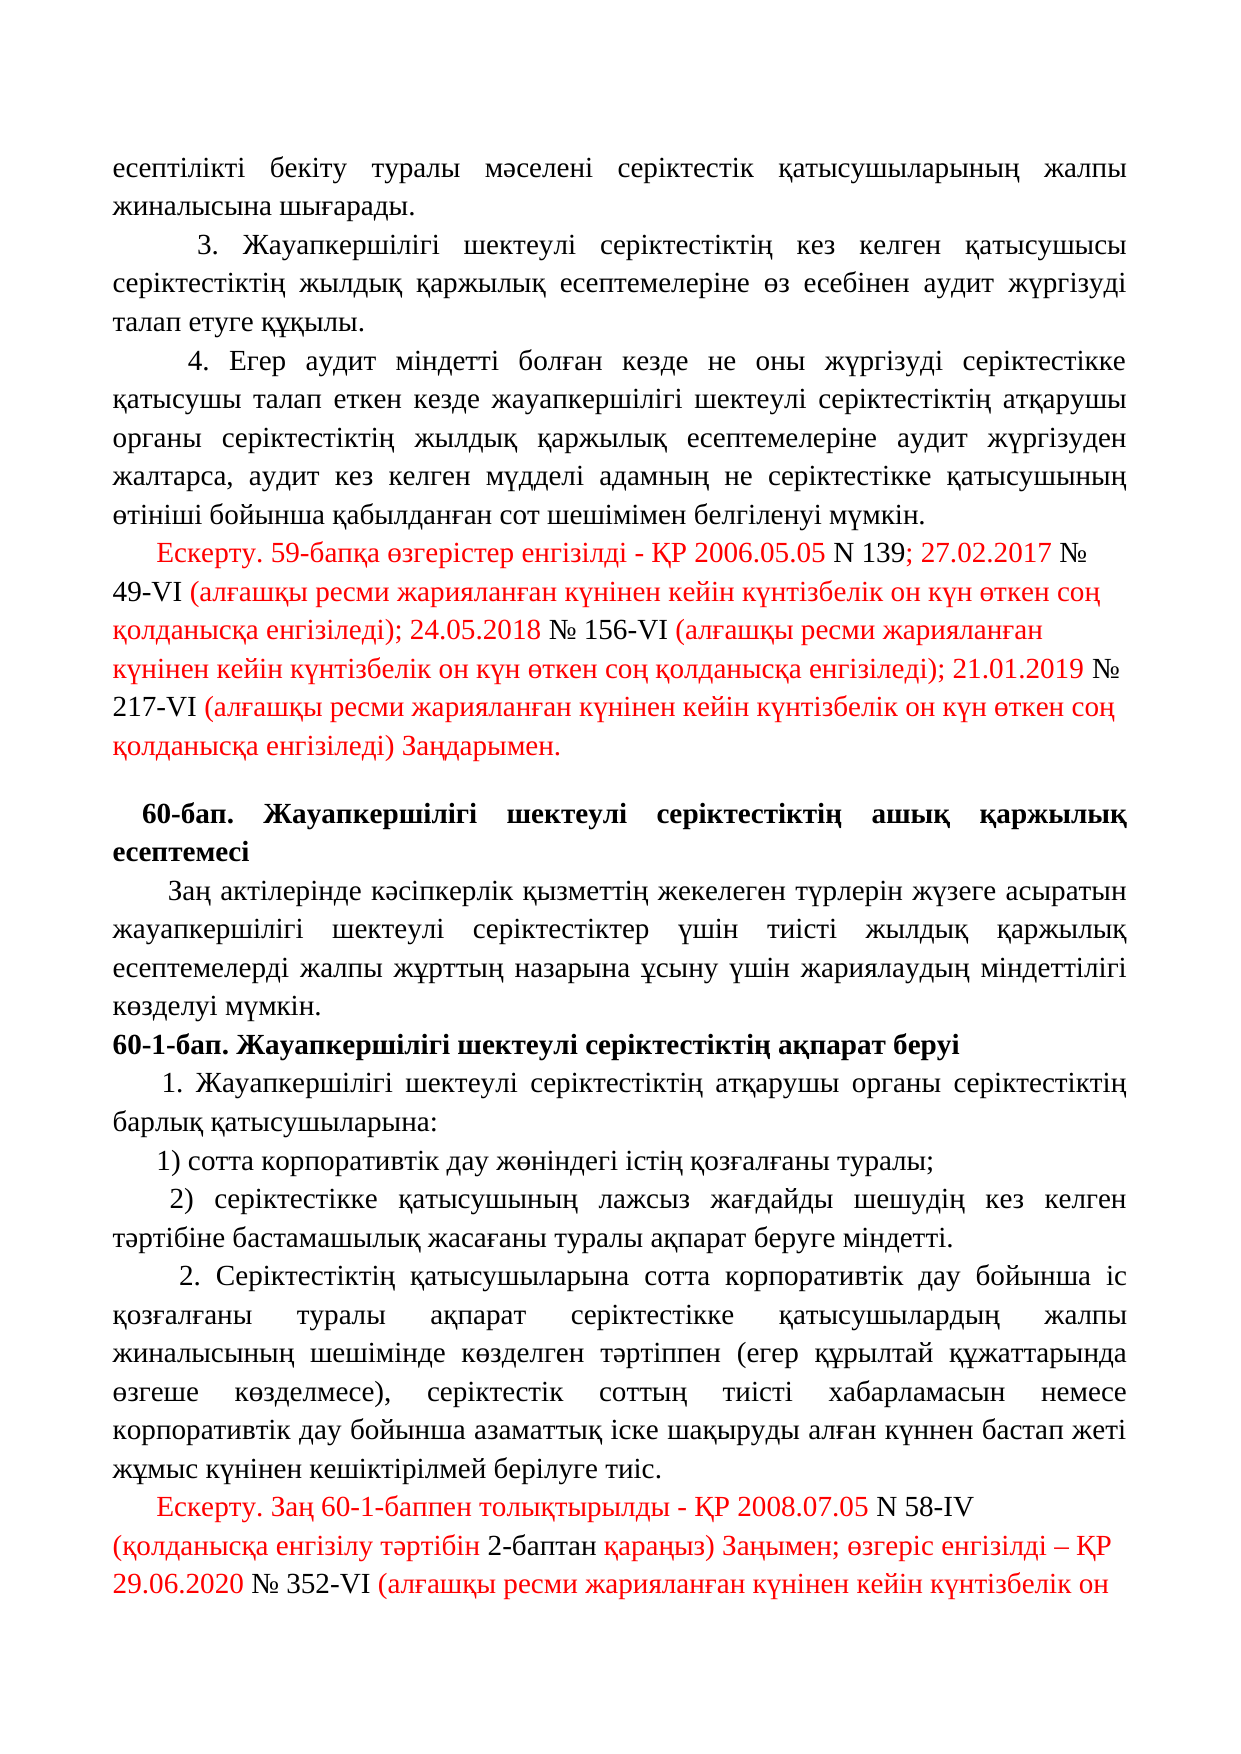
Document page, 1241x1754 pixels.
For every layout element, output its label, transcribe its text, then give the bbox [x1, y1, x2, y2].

text Заң актілерінде кәсіпкерлік қызметтің жекелеген түрлерін жүзеге асыратын жауапкершілігі шектеулі серіктестіктер үшін тиісті жылдық қаржылық есептемелерді жалпы жұрттың назарына ұсыну үшін жариялаудың міндеттілігі көзделуі мүмкін. [112, 873, 1128, 1022]
text 3. Жауапкершілігі шектеулі серіктестіктің кез келген қатысушысы серіктестіктің жылдық қаржылық есептемелеріне өз есебінен аудит жүргізуді талап етуге құқылы. [112, 227, 1128, 338]
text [112, 150, 1128, 222]
text 2. Серіктестіктің қатысушыларына сотта корпоративтік дау бойынша іс қозғалғаны туралы ақпарат серіктестікке қатысушылардың жалпы жиналысының шешімінде көзделген тәртіппен (егер құрылтай құжаттарында өзгеше көзделмесе), серіктестік соттың тиісті хабарламасын немесе корпоративтік дау бойынша азаматтық іске шақыруды алған күннен бастап жеті жұмыс күнінен кешіктірілмей берілуге тиіс. [112, 1258, 1128, 1484]
text 1. Жауапкершілігі шектеулі серіктестіктің атқарушы органы серіктестіктің барлық қатысушыларына: [112, 1066, 1128, 1138]
text 4. Егер аудит мiндеттi болған кезде не оны жүргізуді серіктестікке қатысушы талап еткен кезде жауапкершілігі шектеулі серіктестіктің атқарушы органы серіктестіктің жылдық қаржылық есептемелеріне аудит жүргізуден жалтарса, аудит кез келген мүдделі адамның не серіктестікке қатысушының өтініші бойынша қабылданған сот шешімімен белгіленуі мүмкін. [112, 343, 1128, 530]
text 2) серіктестікке қатысушының лажсыз жағдайды шешудің кез келген тәртібіне бастамашылық жасағаны туралы ақпарат беруге міндетті. [112, 1181, 1128, 1253]
text 60-1-бап. Жауапкершілігі шектеулі серіктестіктің ақпарат беруі [112, 1027, 1128, 1061]
text Ескерту. 59-бапқа өзгерістер енгізілді - ҚР 2006.05.05 N 139; 27.02.2017 № 49-VI (алғашқы ресми жарияланған күнінен кейін күнтізбелік он күн өткен соң қолданысқа енгізіледі); 24.05.2018 № 156-VI (алғашқы ресми жарияланған күнінен кейін күнтізбелік он күн өткен соң қолданысқа енгізіледі); 21.01.2019 № 217-VI (алғашқы ресми жарияланған күнінен кейін күнтізбелік он күн өткен соң қолданысқа енгізіледі) Заңдарымен. [112, 535, 1128, 792]
text 1) сотта корпоративтік дау жөніндегі істің қозғалғаны туралы; [112, 1143, 1128, 1176]
text 60-бап. Жауапкершілігі шектеулі серіктестіктің ашық қаржылық есептемесі [112, 796, 1128, 868]
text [112, 1489, 1128, 1600]
